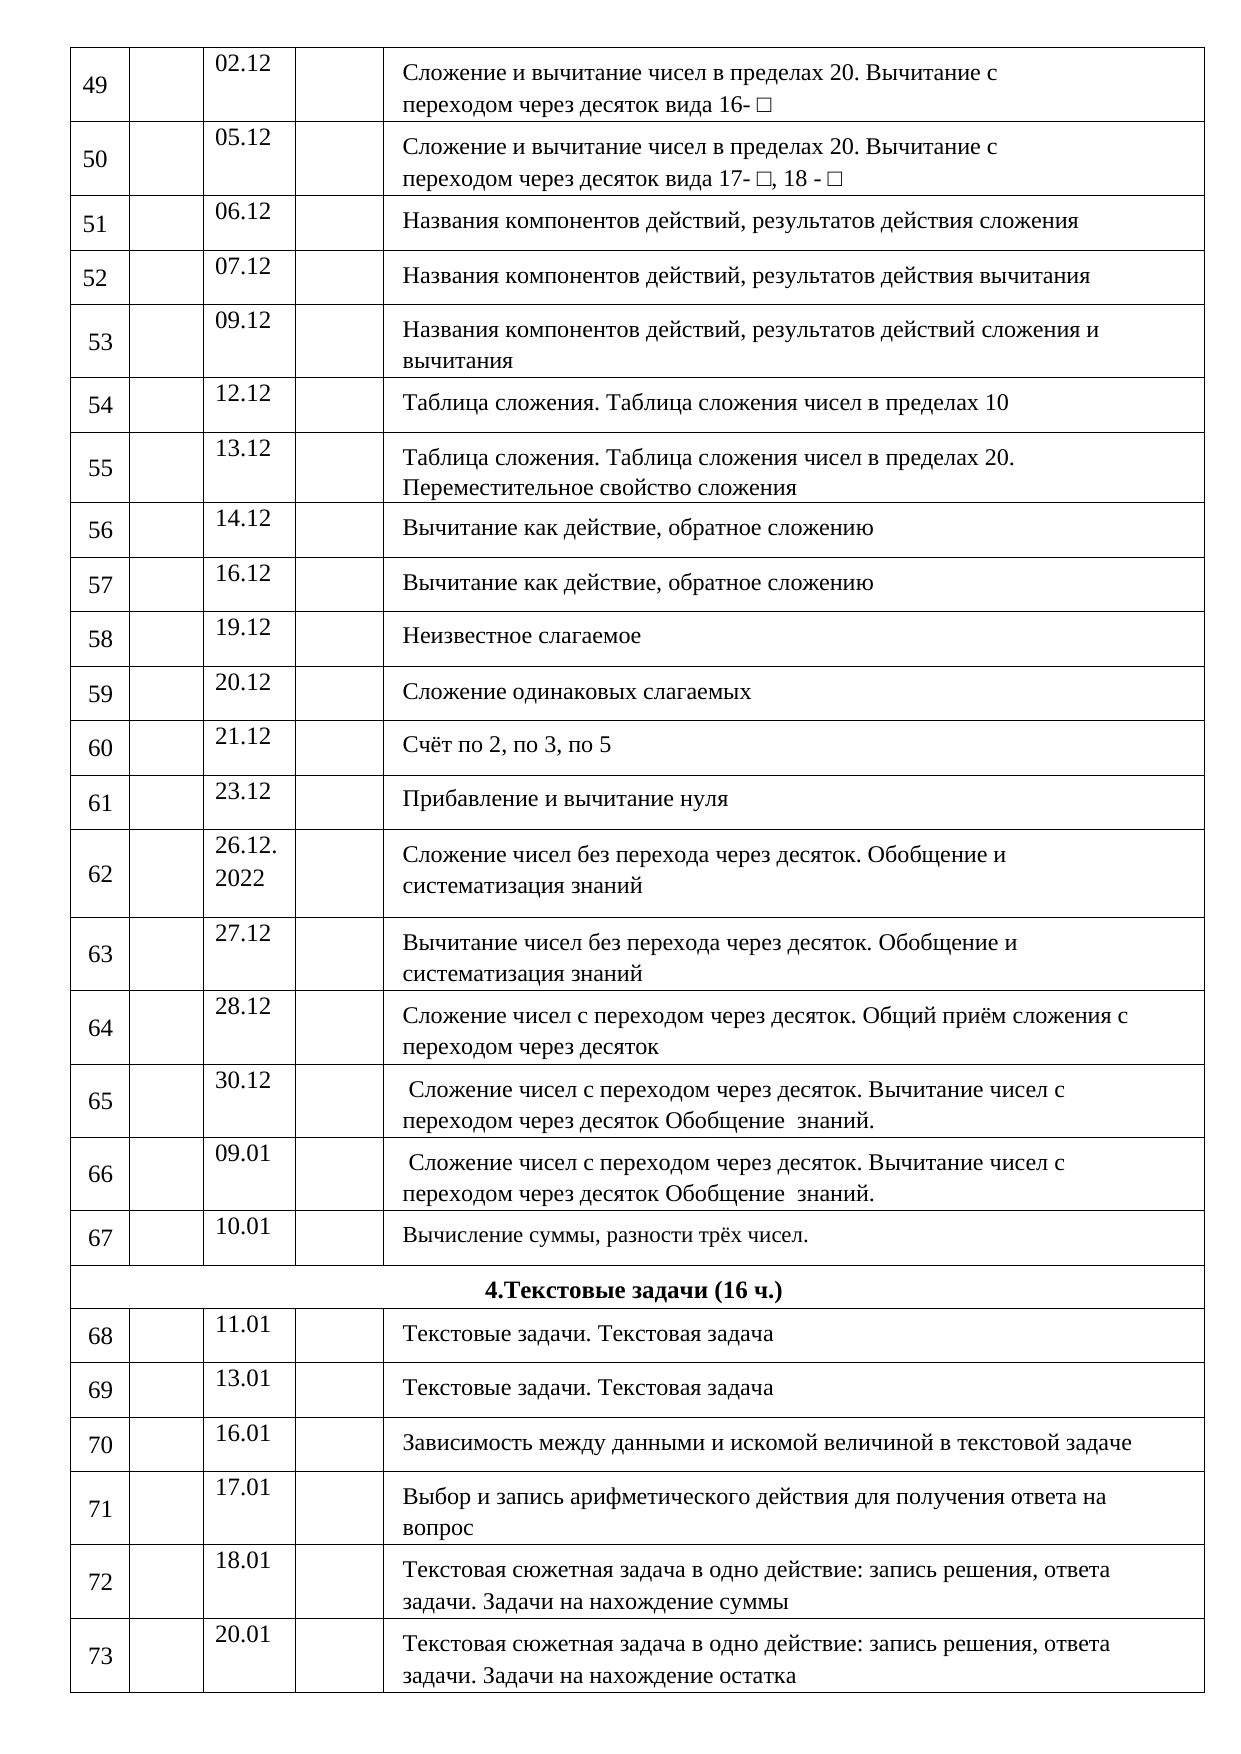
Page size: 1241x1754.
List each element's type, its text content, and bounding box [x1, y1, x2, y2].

table_cell 64 [71, 991, 129, 1064]
table_cell Вычитание как действие, обратное сложению [384, 503, 1204, 557]
table_cell 68 [71, 1309, 129, 1362]
table_cell 65 [71, 1065, 129, 1137]
table_cell Сложение чисел с переходом через десяток. Общий приём сложения с переходом через десяток [384, 991, 1204, 1064]
table_cell 67 [71, 1211, 129, 1264]
table_cell 50 [71, 122, 129, 195]
table_cell 30.12 [204, 1065, 295, 1137]
table_cell [130, 918, 203, 990]
table_cell [296, 305, 383, 377]
table_cell 14.12 [204, 503, 295, 557]
table_cell [130, 721, 203, 775]
table_cell Неизвестное слагаемое [384, 612, 1204, 666]
table_cell Текстовая сюжетная задача в одно действие: запись решения, ответа задачи. Задачи на нахождение остатка [384, 1619, 1204, 1692]
table_cell Таблица сложения. Таблица сложения чисел в пределах 20. Переместительное свойство сложения [384, 433, 1204, 502]
table_cell [130, 196, 203, 250]
table_cell Сложение и вычитание чисел в пределах 20. Вычитание с переходом через десяток вида 17- □, 18 - □ [384, 122, 1204, 195]
table_cell [130, 991, 203, 1064]
table_cell 12.12 [204, 378, 295, 432]
table_cell [130, 612, 203, 666]
table_cell 66 [71, 1138, 129, 1210]
table_cell 16.12 [204, 558, 295, 611]
table_cell 11.01 [204, 1309, 295, 1362]
table_cell Счёт по 2, по 3, по 5 [384, 721, 1204, 775]
table_cell 56 [71, 503, 129, 557]
table_cell 63 [71, 918, 129, 990]
table_cell 69 [71, 1363, 129, 1417]
table_cell [130, 558, 203, 611]
table_cell [296, 612, 383, 666]
table_cell [130, 1472, 203, 1544]
table_cell Сложение одинаковых слагаемых [384, 667, 1204, 720]
table_cell [296, 1211, 383, 1264]
table_cell [130, 1545, 203, 1618]
table_cell 51 [71, 196, 129, 250]
table_cell 21.12 [204, 721, 295, 775]
table_cell [130, 251, 203, 304]
table_cell [296, 1363, 383, 1417]
table_cell [130, 1138, 203, 1210]
table_cell 53 [71, 305, 129, 377]
table_cell [296, 721, 383, 775]
table_cell [296, 667, 383, 720]
table_cell [296, 1065, 383, 1137]
table_cell Сложение и вычитание чисел в пределах 20. Вычитание с переходом через десяток вида 16- □ [384, 48, 1204, 121]
table_cell 02.12 [204, 48, 295, 121]
table_cell 20.12 [204, 667, 295, 720]
table_cell [130, 776, 203, 829]
table_cell [130, 433, 203, 502]
table_cell [130, 48, 203, 121]
table_cell [130, 1619, 203, 1692]
table_cell [296, 918, 383, 990]
table_cell Текстовая сюжетная задача в одно действие: запись решения, ответа задачи. Задачи на нахождение суммы [384, 1545, 1204, 1618]
table_cell 55 [71, 433, 129, 502]
table_cell 71 [71, 1472, 129, 1544]
table_cell Сложение чисел без перехода через десяток. Обобщение и систематизация знаний [384, 830, 1204, 917]
table_cell Прибавление и вычитание нуля [384, 776, 1204, 829]
table_cell Зависимость между данными и искомой величиной в текстовой задаче [384, 1418, 1204, 1471]
table_cell 16.01 [204, 1418, 295, 1471]
table_cell Текстовые задачи. Текстовая задача [384, 1363, 1204, 1417]
table_cell [296, 48, 383, 121]
table_cell [296, 122, 383, 195]
table_cell Сложение чисел с переходом через десяток. Вычитание чисел с переходом через десяток Обобщение знаний. [384, 1065, 1204, 1137]
table_cell [296, 251, 383, 304]
table_cell [130, 830, 203, 917]
table_cell 61 [71, 776, 129, 829]
table_cell 13.01 [204, 1363, 295, 1417]
table_cell [296, 196, 383, 250]
table_cell Выбор и запись арифметического действия для получения ответа на вопрос [384, 1472, 1204, 1544]
table_cell [296, 433, 383, 502]
table_cell 58 [71, 612, 129, 666]
table_cell [296, 1138, 383, 1210]
table_cell 17.01 [204, 1472, 295, 1544]
table_cell 06.12 [204, 196, 295, 250]
table_cell Вычитание чисел без перехода через десяток. Обобщение и систематизация знаний [384, 918, 1204, 990]
table_cell 72 [71, 1545, 129, 1618]
table_cell [296, 1619, 383, 1692]
table_cell 07.12 [204, 251, 295, 304]
table_cell 10.01 [204, 1211, 295, 1264]
table_cell Вычисление суммы, разности трёх чисел. [384, 1211, 1204, 1264]
table_cell 23.12 [204, 776, 295, 829]
table_cell Таблица сложения. Таблица сложения чисел в пределах 10 [384, 378, 1204, 432]
table_cell [296, 776, 383, 829]
table_cell Вычитание как действие, обратное сложению [384, 558, 1204, 611]
table_cell [296, 830, 383, 917]
table_cell 27.12 [204, 918, 295, 990]
table_cell [130, 1418, 203, 1471]
table_cell [130, 378, 203, 432]
table_cell [296, 503, 383, 557]
table_cell 70 [71, 1418, 129, 1471]
table_cell 09.01 [204, 1138, 295, 1210]
table_cell [130, 122, 203, 195]
table_cell [296, 1545, 383, 1618]
table_cell Названия компонентов действий, результатов действия вычитания [384, 251, 1204, 304]
table_cell [296, 1418, 383, 1471]
table_cell 09.12 [204, 305, 295, 377]
table_cell [130, 305, 203, 377]
table_cell Названия компонентов действий, результатов действия сложения [384, 196, 1204, 250]
table_cell [296, 378, 383, 432]
table_cell 60 [71, 721, 129, 775]
table_cell 73 [71, 1619, 129, 1692]
table_cell Сложение чисел с переходом через десяток. Вычитание чисел с переходом через десяток Обобщение знаний. [384, 1138, 1204, 1210]
table_cell [130, 667, 203, 720]
table_cell [130, 1065, 203, 1137]
table_cell 59 [71, 667, 129, 720]
table_cell 18.01 [204, 1545, 295, 1618]
table_cell 54 [71, 378, 129, 432]
table_cell 57 [71, 558, 129, 611]
table_cell [130, 1309, 203, 1362]
table_cell [130, 503, 203, 557]
table_cell 28.12 [204, 991, 295, 1064]
table_cell 52 [71, 251, 129, 304]
table_cell 62 [71, 830, 129, 917]
table_cell 05.12 [204, 122, 295, 195]
table_cell [296, 1472, 383, 1544]
table_cell 20.01 [204, 1619, 295, 1692]
table_cell 19.12 [204, 612, 295, 666]
table_cell 4.Текстовые задачи (16 ч.) [71, 1266, 1204, 1308]
table_cell Текстовые задачи. Текстовая задача [384, 1309, 1204, 1362]
table_cell Названия компонентов действий, результатов действий сложения и вычитания [384, 305, 1204, 377]
table_cell 26.12.2022 [204, 830, 295, 917]
table_cell [296, 991, 383, 1064]
table_cell [296, 558, 383, 611]
table_cell [130, 1363, 203, 1417]
table_cell 13.12 [204, 433, 295, 502]
table_cell 49 [71, 48, 129, 121]
table_cell [296, 1309, 383, 1362]
table_cell [130, 1211, 203, 1264]
